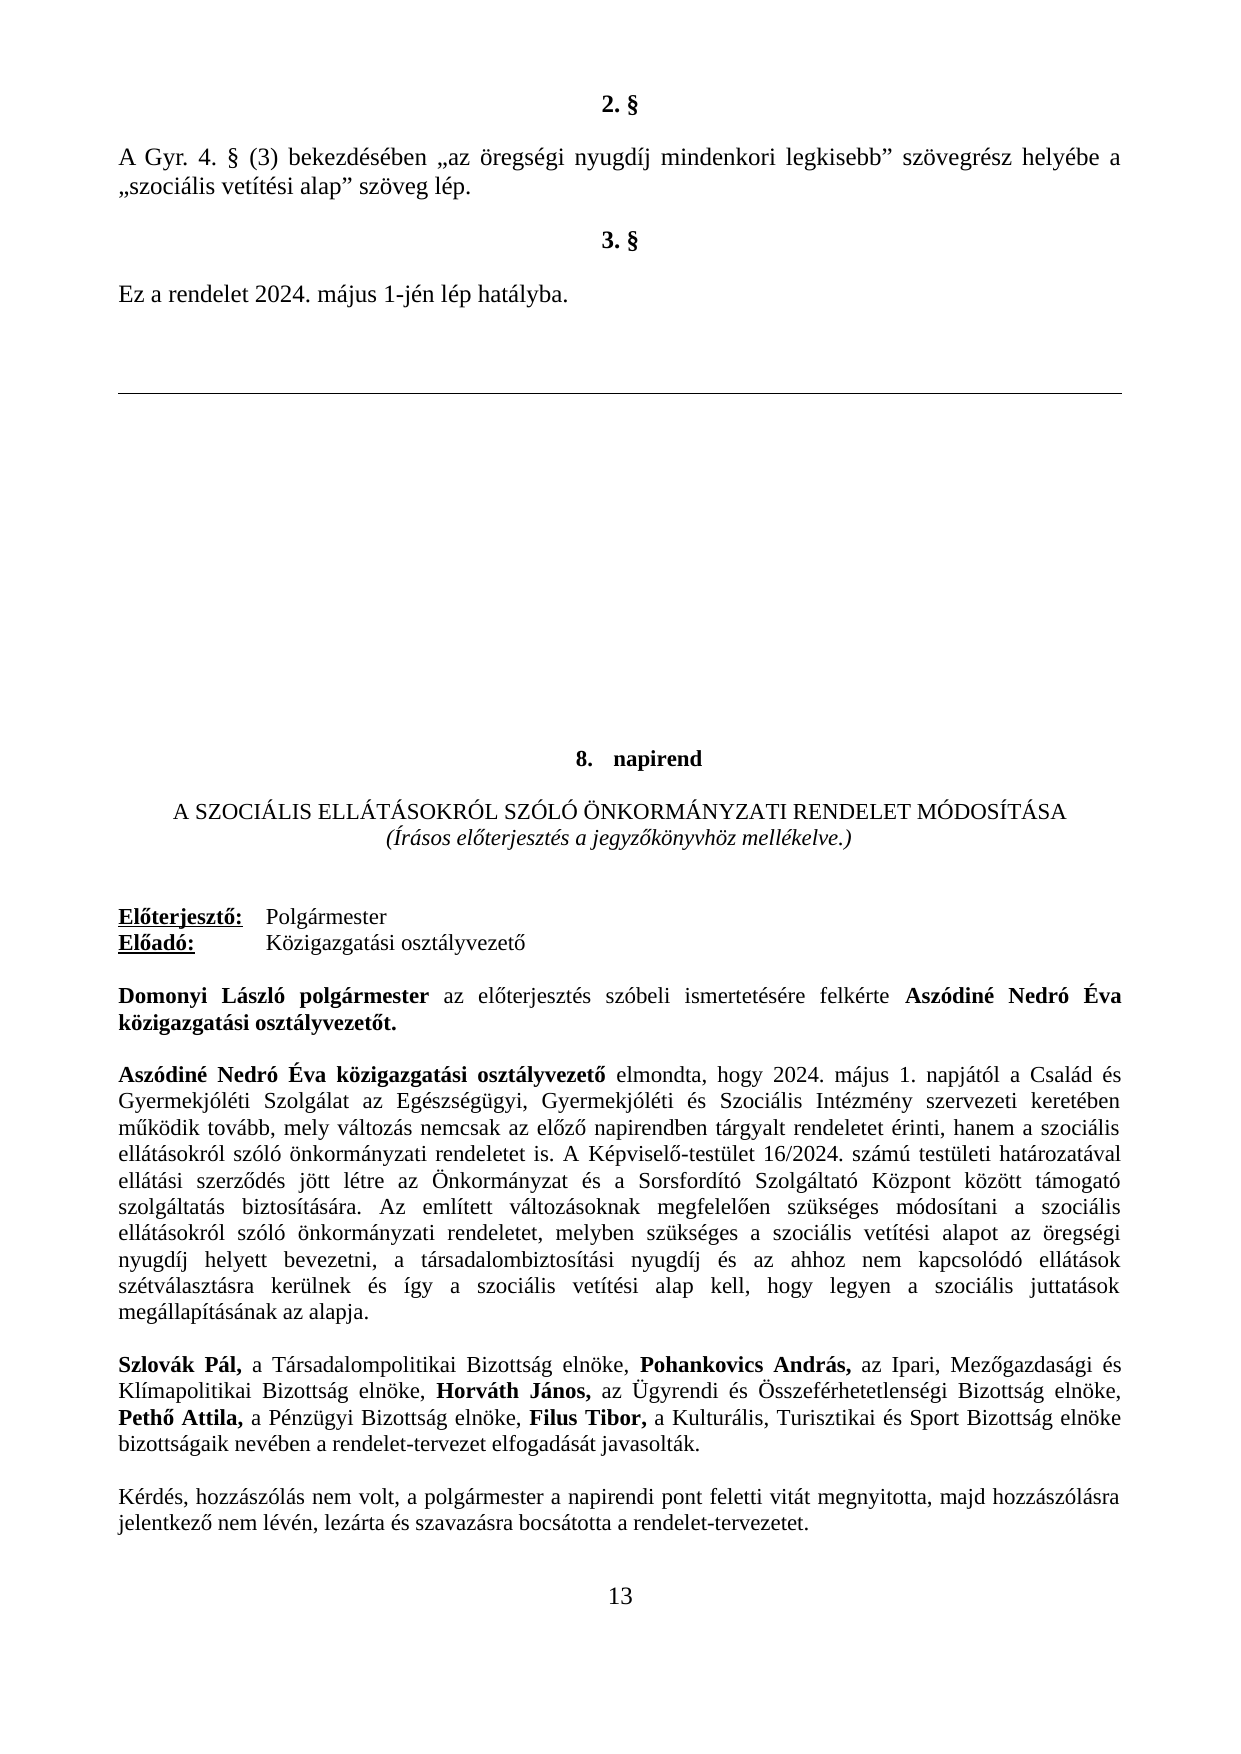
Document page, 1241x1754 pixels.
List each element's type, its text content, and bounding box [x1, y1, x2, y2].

text A SZOCIÁLIS ELLÁTÁSOKRÓL SZÓLÓ ÖNKORMÁNYZATI RENDELET MÓDOSÍTÁSA [118, 798, 1122, 824]
text 3. § [118, 225, 1122, 254]
text Előterjesztő: Polgármester [118, 903, 1122, 929]
text 2. § [118, 89, 1122, 117]
text A Gyr. 4. § (3) bekezdésében „az öregségi nyugdíj mindenkori legkisebb” szövegrész helyébe a „szociális vetítési alap” szöveg lép. [118, 142, 1122, 200]
list Domonyi László polgármester az előterjesztés szóbeli ismertetésére felkérte Aszódiné Nedró Éva közigazgatási osztályvezetőt. [118, 982, 1122, 1035]
list napirend [156, 745, 1122, 771]
text Előadó: Közigazgatási osztályvezető [118, 929, 1111, 956]
text Aszódiné Nedró Éva közigazgatási osztályvezető elmondta, hogy 2024. május 1. napjától a Család és Gyermekjóléti Szolgálat az Egészségügyi, Gyermekjóléti és Szociális Intézmény szervezeti keretében működik tovább, mely változás nemcsak az előző napirendben tárgyalt rendeletet érinti, hanem a szociális ellátásokról szóló önkormányzati rendeletet is. A Képviselő-testület 16/2024. számú testületi határozatával ellátási szerződés jött létre az Önkormányzat és a Sorsfordító Szolgáltató Központ között támogató szolgáltatás biztosítására. Az említett változásoknak megfelelően szükséges módosítani a szociális ellátásokról szóló önkormányzati rendeletet, melyben szükséges a szociális vetítési alapot az öregségi nyugdíj helyett bevezetni, a társadalombiztosítási nyugdíj és az ahhoz nem kapcsolódó ellátások szétválasztásra kerülnek és így a szociális vetítési alap kell, hogy legyen a szociális juttatások megállapításának az alapja. [118, 1061, 1122, 1325]
text Kérdés, hozzászólás nem volt, a polgármester a napirendi pont feletti vitát megnyitotta, majd hozzászólásra jelentkező nem lévén, lezárta és szavazásra bocsátotta a rendelet-tervezetet. [118, 1483, 1122, 1536]
text Szlovák Pál, a Társadalompolitikai Bizottság elnöke, Pohankovics András, az Ipari, Mezőgazdasági és Klímapolitikai Bizottság elnöke, Horváth János, az Ügyrendi és Összeférhetetlenségi Bizottság elnöke, Pethő Attila, a Pénzügyi Bizottság elnöke, Filus Tibor, a Kulturális, Turisztikai és Sport Bizottság elnöke bizottságaik nevében a rendelet-tervezet elfogadását javasolták. [118, 1351, 1122, 1457]
text (Írásos előterjesztés a jegyzőkönyvhöz mellékelve.) [118, 824, 1122, 850]
text Ez a rendelet 2024. május 1-jén lép hatályba. [118, 279, 1122, 307]
